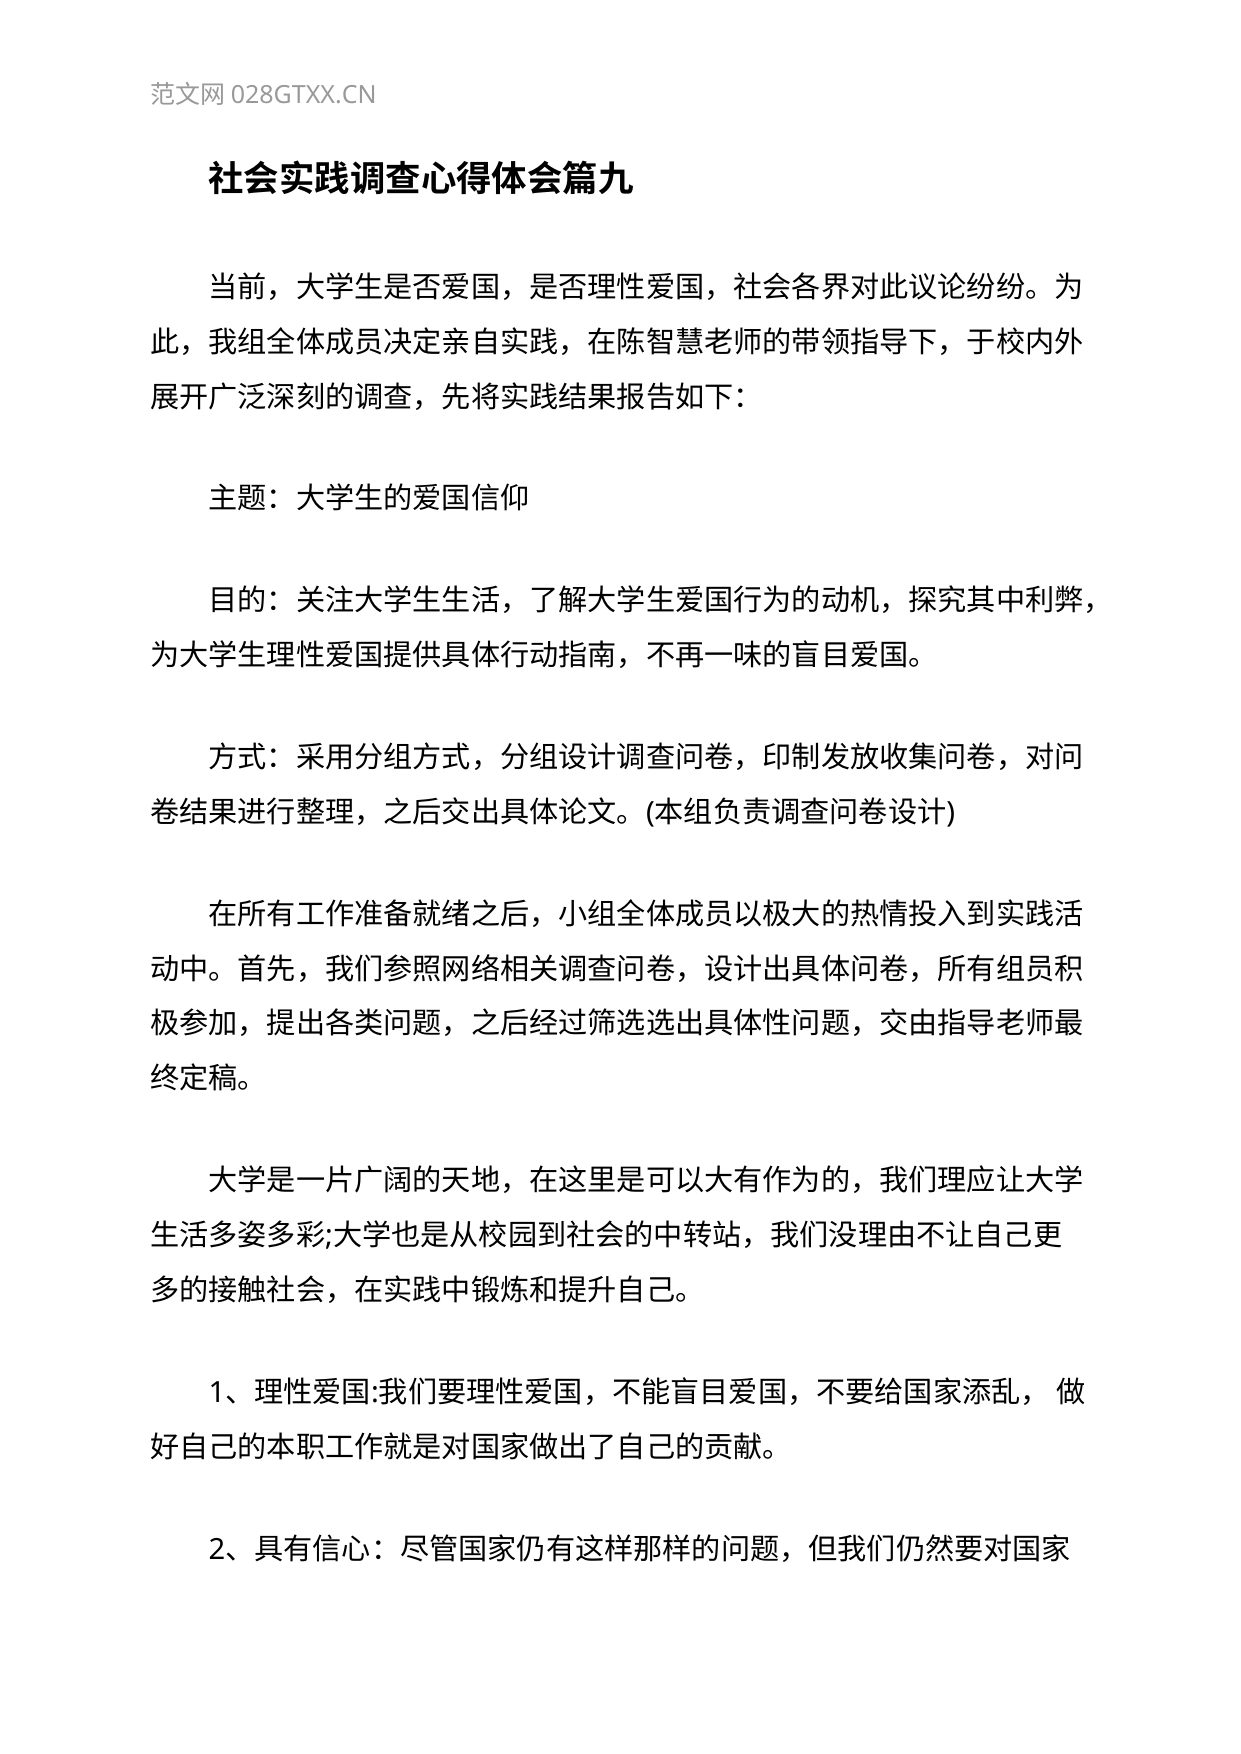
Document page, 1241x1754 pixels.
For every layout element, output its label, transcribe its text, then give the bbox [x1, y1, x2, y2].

text 当前，大学生是否爱国，是否理性爱国，社会各界对此议论纷纷。为此，我组全体成员决定亲自实践，在陈智慧老师的带领指导下，于校内外展开广泛深刻的调查，先将实践结果报告如下： [150, 263, 1090, 416]
text 目的：关注大学生生活，了解大学生爱国行为的动机，探究其中利弊，为大学生理性爱国提供具体行动指南，不再一味的盲目爱国。 [150, 577, 1090, 674]
text 主题：大学生的爱国信仰 [150, 475, 1090, 517]
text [150, 1525, 1090, 1568]
text 方式：采用分组方式，分组设计调查问卷，印制发放收集问卷，对问卷结果进行整理，之后交出具体论文。(本组负责调查问卷设计) [150, 733, 1090, 831]
text 社会实践调查心得体会篇九 [150, 150, 1090, 201]
text 1、理性爱国:我们要理性爱国，不能盲目爱国，不要给国家添乱， 做好自己的本职工作就是对国家做出了自己的贡献。 [150, 1368, 1090, 1466]
text 大学是一片广阔的天地，在这里是可以大有作为的，我们理应让大学生活多姿多彩;大学也是从校园到社会的中转站，我们没理由不让自己更多的接触社会，在实践中锻炼和提升自己。 [150, 1157, 1090, 1309]
text 在所有工作准备就绪之后，小组全体成员以极大的热情投入到实践活动中。首先，我们参照网络相关调查问卷，设计出具体问卷，所有组员积极参加，提出各类问题，之后经过筛选选出具体性问题，交由指导老师最终定稿。 [150, 890, 1090, 1097]
